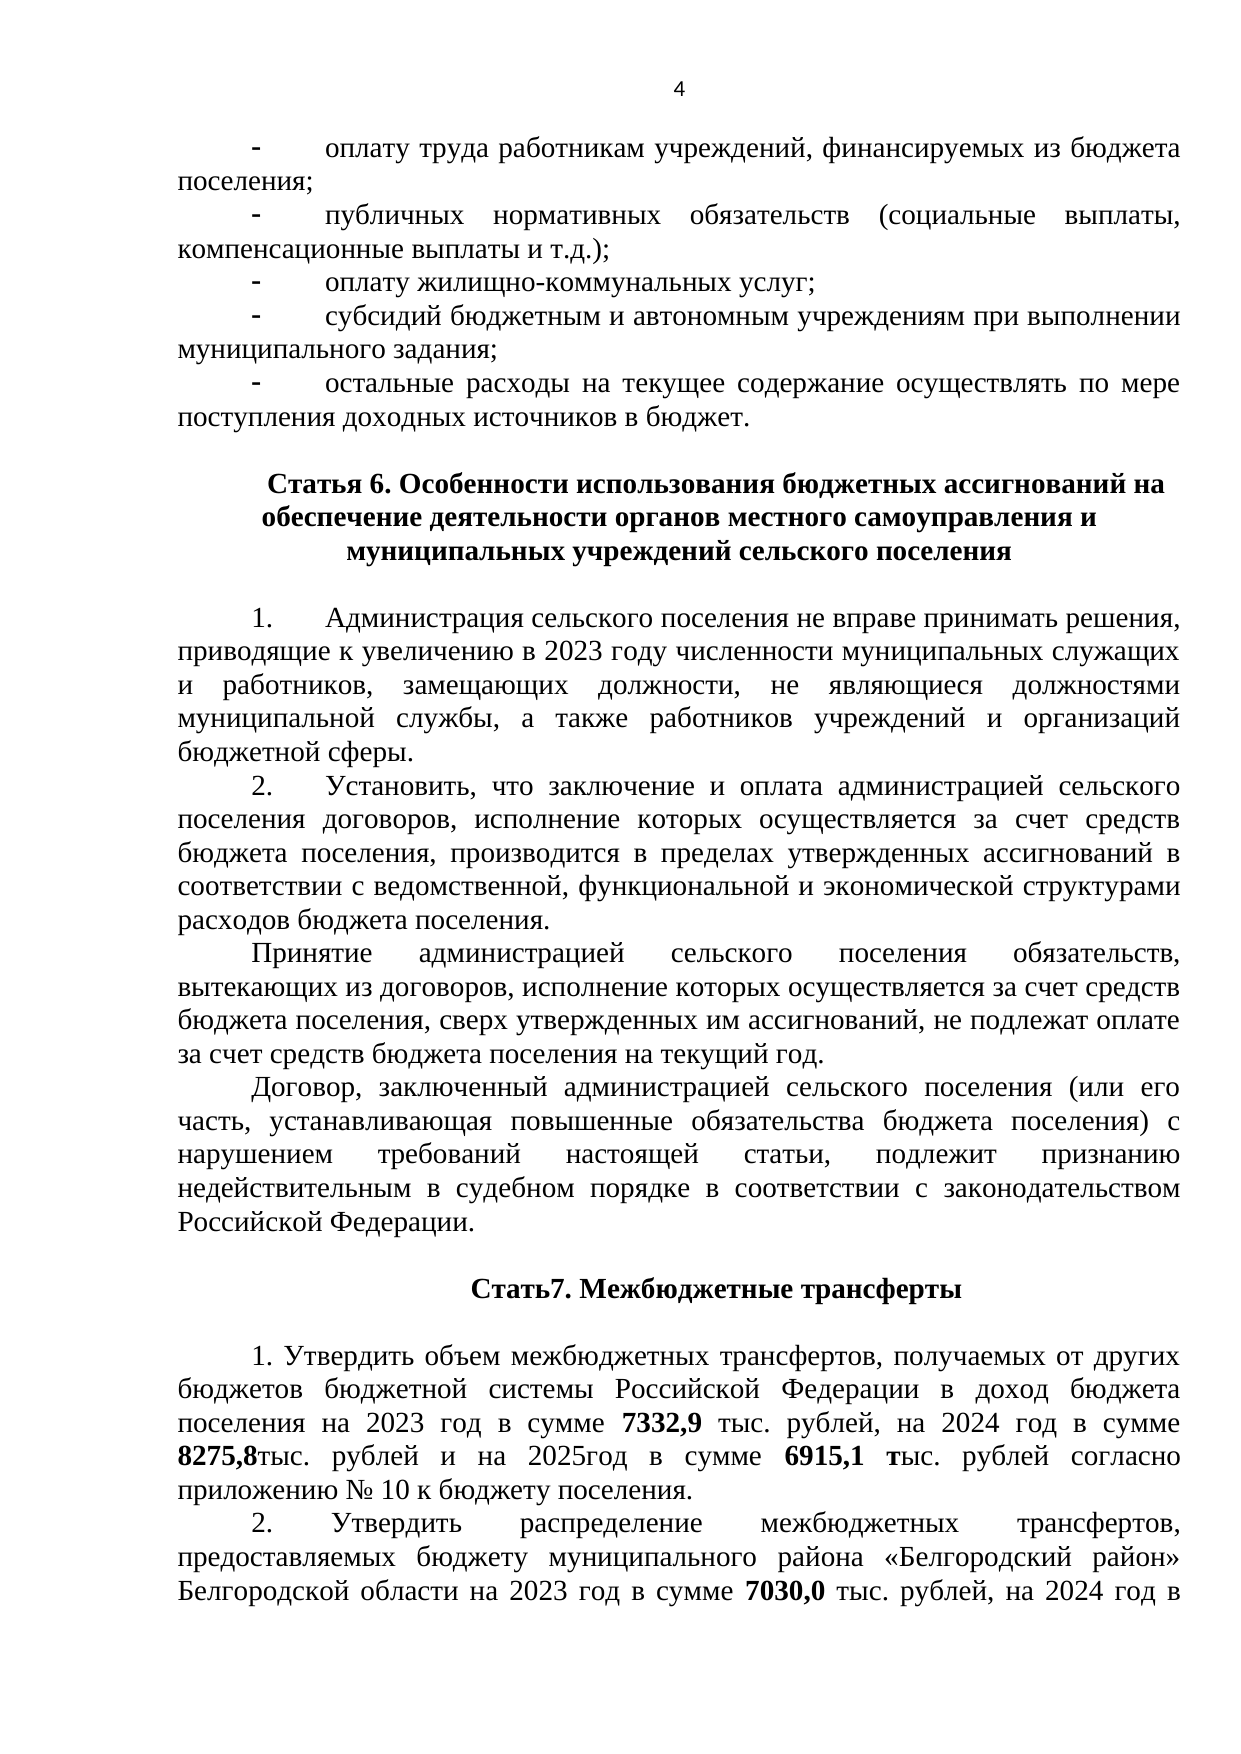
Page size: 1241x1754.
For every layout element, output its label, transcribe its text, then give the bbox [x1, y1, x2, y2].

text Договор, заключенный администрацией сельского поселения (или его часть, устанавливающая повышенные обязательства бюджета поселения) с нарушением требований настоящей статьи, подлежит признанию недействительным в судебном порядке в соответствии с законодательством Российской Федерации. [177, 1069, 1181, 1237]
text Принятие администрацией сельского поселения обязательств, вытекающих из договоров, исполнение которых осуществляется за счет средств бюджета поселения, сверх утвержденных им ассигнований, не подлежат оплате за счет средств бюджета поселения на текущий год. [177, 935, 1181, 1069]
list остальные расходы на текущее содержание осуществлять по мере поступления доходных источников в бюджет. [177, 365, 1181, 432]
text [177, 1506, 1181, 1606]
list оплату жилищно-коммунальных услуг; [177, 264, 1181, 298]
list оплату труда работникам учреждений, финансируемых из бюджета поселения; [177, 130, 1181, 197]
text Статья 6. Особенности использования бюджетных ассигнований на обеспечение деятельности органов местного самоуправления и муниципальных учреждений сельского поселения [177, 466, 1181, 566]
text 2. Установить, что заключение и оплата администрацией сельского поселения договоров, исполнение которых осуществляется за счет средств бюджета поселения, производится в пределах утвержденных ассигнований в соответствии с ведомственной, функциональной и экономической структурами расходов бюджета поселения. [177, 768, 1181, 935]
text 1. Утвердить объем межбюджетных трансфертов, получаемых от других бюджетов бюджетной системы Российской Федерации в доход бюджета поселения на 2023 год в сумме 7332,9 тыс. рублей, на 2024 год в сумме 8275,8тыс. рублей и на 2025год в сумме 6915,1 тыс. рублей согласно приложению № 10 к бюджету поселения. [177, 1338, 1181, 1506]
list публичных нормативных обязательств (социальные выплаты, компенсационные выплаты и т.д.); [177, 197, 1181, 264]
text 1. Администрация сельского поселения не вправе принимать решения, приводящие к увеличению в 2023 году численности муниципальных служащих и работников, замещающих должности, не являющиеся должностями муниципальной службы, а также работников учреждений и организаций бюджетной сферы. [177, 600, 1181, 768]
text Стать7. Межбюджетные трансферты [177, 1271, 1181, 1304]
list субсидий бюджетным и автономным учреждениям при выполнении муниципального задания; [177, 298, 1181, 365]
